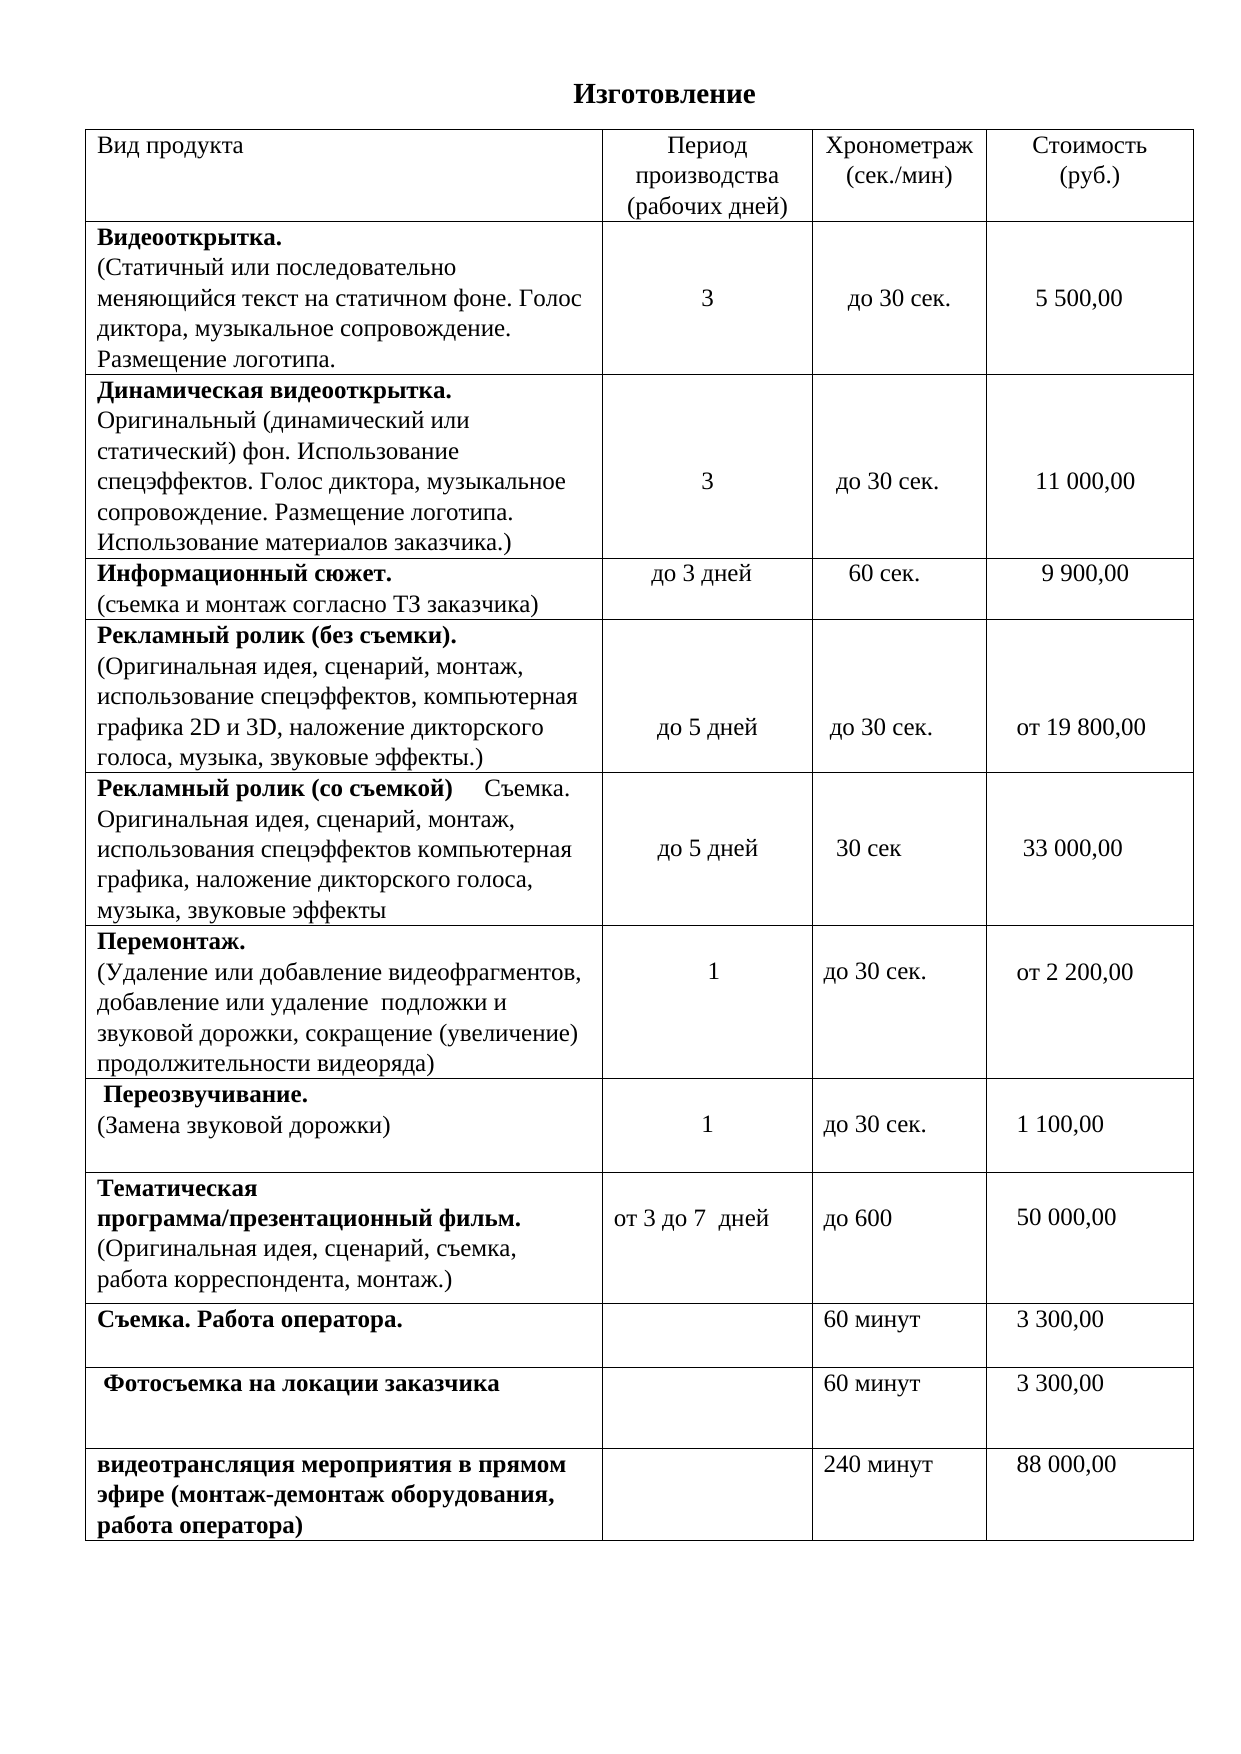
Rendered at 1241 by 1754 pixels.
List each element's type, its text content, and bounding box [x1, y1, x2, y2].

table_cell 1 100,00 [987, 1079, 1193, 1172]
table_header Период производства (рабочих дней) [603, 130, 812, 221]
table_cell 3 300,00 [987, 1368, 1193, 1448]
table_cell 1 [603, 1079, 812, 1172]
table_cell 88 000,00 [987, 1449, 1193, 1540]
table_cell Информационный сюжет. (съемка и монтаж согласно ТЗ заказчика) [86, 559, 602, 619]
table_cell 50 000,00 [987, 1173, 1193, 1303]
table_cell Тематическая программа/презентационный фильм. (Оригинальная идея, сценарий, съемка, работа корреспондента, монтаж.) [86, 1173, 602, 1303]
table_cell 33 000,00 [987, 773, 1193, 925]
table_cell до 30 сек. [813, 926, 986, 1078]
table_cell от 3 до 7 дней [603, 1173, 812, 1303]
table_cell Съемка. Работа оператора. [86, 1304, 602, 1367]
table_cell Рекламный ролик (со съемкой) Съемка. Оригинальная идея, сценарий, монтаж, использования спецэффектов компьютерная графика, наложение дикторского голоса, музыка, звуковые эффекты [86, 773, 602, 925]
table_cell от 19 800,00 [987, 620, 1193, 772]
table_cell до 30 сек. [813, 375, 986, 557]
table_cell Переозвучивание. (Замена звуковой дорожки) [86, 1079, 602, 1172]
table_cell 3 [603, 375, 812, 557]
table_cell до 30 сек. [813, 620, 986, 772]
table_cell Перемонтаж. (Удаление или добавление видеофрагментов, добавление или удаление подложки и звуковой дорожки, сокращение (увеличение) продолжительности видеоряда) [86, 926, 602, 1078]
table_cell от 2 200,00 [987, 926, 1193, 1078]
table_cell Видеооткрытка. (Статичный или последовательно меняющийся текст на статичном фоне. Голос диктора, музыкальное сопровождение. Размещение логотипа. [86, 222, 602, 374]
table_cell 3 300,00 [987, 1304, 1193, 1367]
table_cell видеотрансляция мероприятия в прямом эфире (монтаж-демонтаж оборудования, работа оператора) [86, 1449, 602, 1540]
table_cell Фотосъемка на локации заказчика [86, 1368, 602, 1448]
table_cell до 5 дней [603, 620, 812, 772]
table_cell до 5 дней [603, 773, 812, 925]
table_cell 60 минут [813, 1368, 986, 1448]
table_cell 11 000,00 [987, 375, 1193, 557]
table_cell Динамическая видеооткрытка. Оригинальный (динамический или статический) фон. Использование спецэффектов. Голос диктора, музыкальное сопровождение. Размещение логотипа. Использование материалов заказчика.) [86, 375, 602, 557]
text Изготовление [177, 77, 1152, 110]
table_cell [603, 1449, 812, 1540]
table_cell 30 сек [813, 773, 986, 925]
table_header Стоимость (руб.) [987, 130, 1193, 221]
table_cell 1 [603, 926, 812, 1078]
table_cell Рекламный ролик (без съемки). (Оригинальная идея, сценарий, монтаж, использование спецэффектов, компьютерная графика 2D и 3D, наложение дикторского голоса, музыка, звуковые эффекты.) [86, 620, 602, 772]
table_cell 3 [603, 222, 812, 374]
table_cell 60 минут [813, 1304, 986, 1367]
table_header Хронометраж (сек./мин) [813, 130, 986, 221]
table_cell 5 500,00 [987, 222, 1193, 374]
table_cell до 30 сек. [813, 1079, 986, 1172]
table_header Вид продукта [86, 130, 602, 221]
table_cell 60 сек. [813, 559, 986, 619]
table_cell [603, 1368, 812, 1448]
table_cell до 30 сек. [813, 222, 986, 374]
table_cell до 3 дней [603, 559, 812, 619]
table_cell [603, 1304, 812, 1367]
table_cell 240 минут [813, 1449, 986, 1540]
table_cell 9 900,00 [987, 559, 1193, 619]
table_cell до 600 [813, 1173, 986, 1303]
